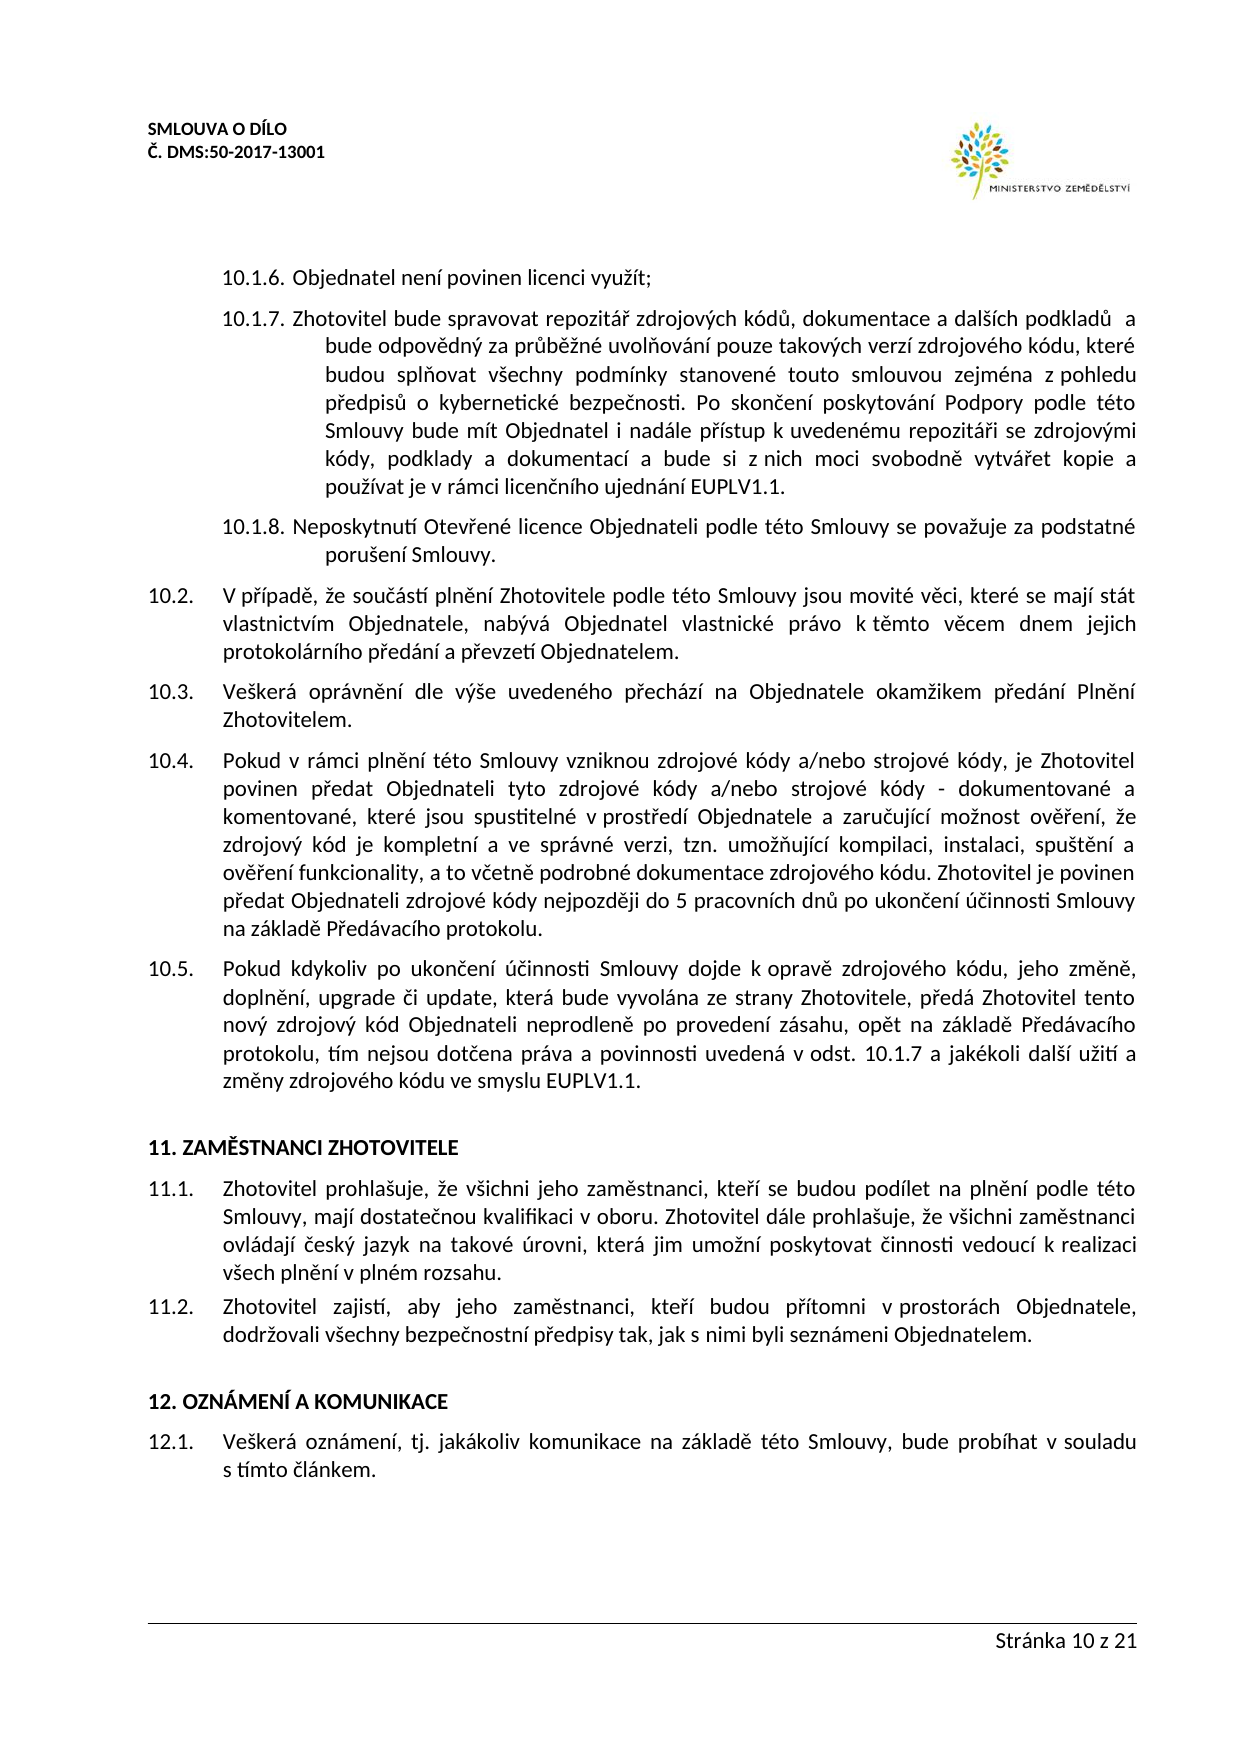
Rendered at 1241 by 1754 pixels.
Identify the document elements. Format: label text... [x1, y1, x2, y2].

list ZAMĚSTNANCI Zhotovitele [148, 1132, 1137, 1161]
text Veškerá oprávnění dle výše uvedeného přechází na Objednatele okamžikem předání Plnění Zhotovitelem. [148, 677, 1137, 733]
picture [941, 112, 1144, 210]
text Objednatel není povinen licenci využít; [221, 263, 1137, 291]
list Zhotovitel prohlašuje, že všichni jeho zaměstnanci, kteří se budou podílet na plnění podle této Smlouvy, mají dostatečnou kvalifikaci v oboru. Zhotovitel dále prohlašuje, že všichni zaměstnanci ovládají český jazyk na takové úrovni, která jim umožní poskytovat činnosti vedoucí k realizaci všech plnění v plném rozsahu. [148, 1174, 1137, 1286]
text Zhotovitel bude spravovat repozitář zdrojových kódů, dokumentace a dalších podkladů a bude odpovědný za průběžné uvolňování pouze takových verzí zdrojového kódu, které budou splňovat všechny podmínky stanovené touto smlouvou zejména z pohledu předpisů o kybernetické bezpečnosti. Po skončení poskytování Podpory podle této Smlouvy bude mít Objednatel i nadále přístup k uvedenému repozitáři se zdrojovými kódy, podklady a dokumentací a bude si z nich moci svobodně vytvářet kopie a používat je v rámci licenčního ujednání EUPLV1.1. [221, 304, 1137, 500]
list Oznámení a komunikace [148, 1386, 1137, 1415]
text Pokud v rámci plnění této Smlouvy vzniknou zdrojové kódy a/nebo strojové kódy, je Zhotovitel povinen předat Objednateli tyto zdrojové kódy a/nebo strojové kódy - dokumentované a komentované, které jsou spustitelné v prostředí Objednatele a zaručující možnost ověření, že zdrojový kód je kompletní a ve správné verzi, tzn. umožňující kompilaci, instalaci, spuštění a ověření funkcionality, a to včetně podrobné dokumentace zdrojového kódu. Zhotovitel je povinen předat Objednateli zdrojové kódy nejpozději do 5 pracovních dnů po ukončení účinnosti Smlouvy na základě Předávacího protokolu. [148, 746, 1137, 942]
text Neposkytnutí Otevřené licence Objednateli podle této Smlouvy se považuje za podstatné porušení Smlouvy. [221, 512, 1137, 568]
text V případě, že součástí plnění Zhotovitele podle této Smlouvy jsou movité věci, které se mají stát vlastnictvím Objednatele, nabývá Objednatel vlastnické právo k těmto věcem dnem jejich protokolárního předání a převzetí Objednatelem. [148, 581, 1137, 665]
text Pokud kdykoliv po ukončení účinnosti Smlouvy dojde k opravě zdrojového kódu, jeho změně, doplnění, upgrade či update, která bude vyvolána ze strany Zhotovitele, předá Zhotovitel tento nový zdrojový kód Objednateli neprodleně po provedení zásahu, opět na základě Předávacího protokolu, tím nejsou dotčena práva a povinnosti uvedená v odst. 10.1.7 a jakékoli další užití a změny zdrojového kódu ve smyslu EUPLV1.1. [148, 954, 1137, 1095]
list Veškerá oznámení, tj. jakákoliv komunikace na základě této Smlouvy, bude probíhat v souladu s tímto článkem. [148, 1427, 1137, 1483]
list Zhotovitel zajistí, aby jeho zaměstnanci, kteří budou přítomni v prostorách Objednatele, dodržovali všechny bezpečnostní předpisy tak, jak s nimi byli seznámeni Objednatelem. [148, 1292, 1137, 1348]
